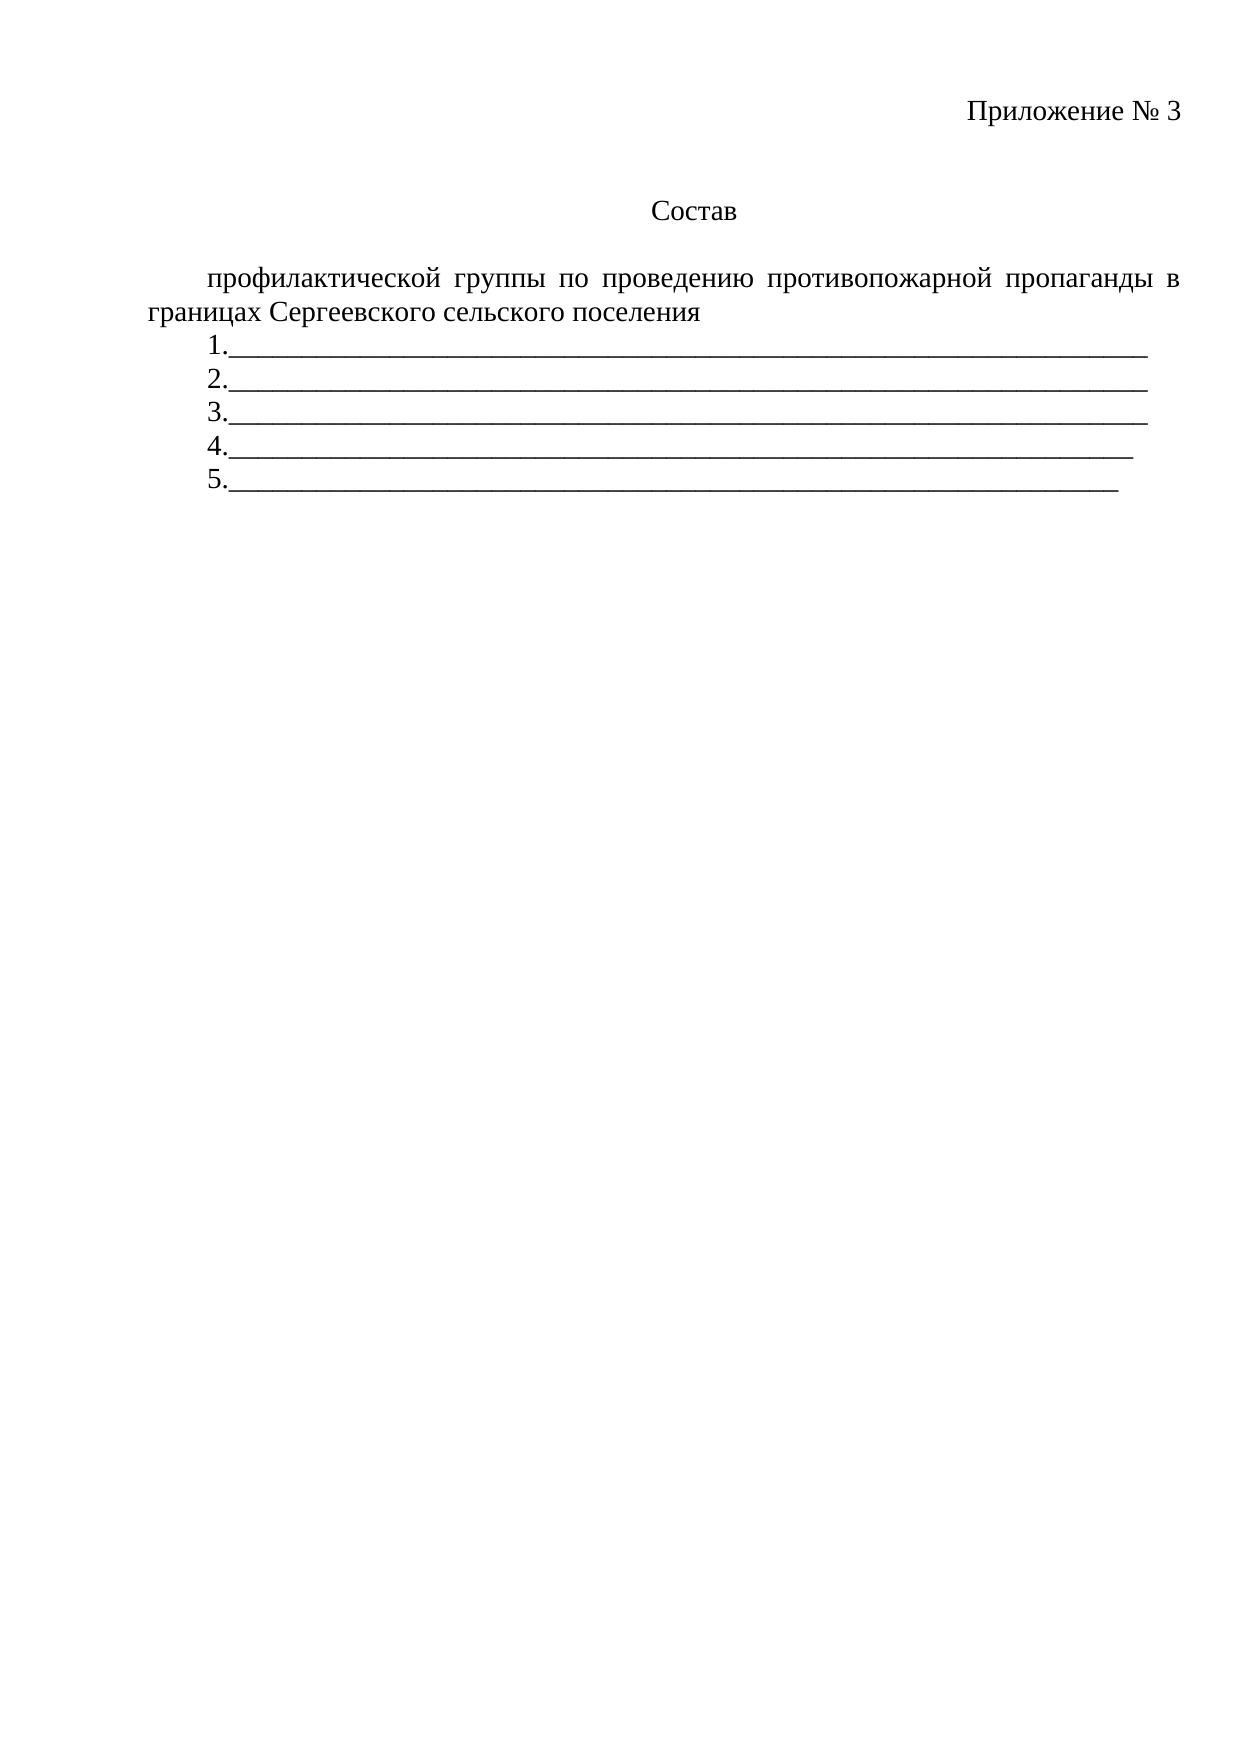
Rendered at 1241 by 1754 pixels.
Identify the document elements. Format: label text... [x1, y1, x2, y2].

text 3._______________________________________________________________ [148, 394, 1181, 428]
text профилактической группы по проведению противопожарной пропаганды в границах Сергеевского сельского поселения [148, 260, 1181, 327]
text 2._______________________________________________________________ [148, 361, 1181, 394]
text Приложение № 3 [148, 93, 1181, 126]
text 1._______________________________________________________________ [148, 327, 1181, 361]
text Состав [148, 193, 1181, 227]
text 4.______________________________________________________________ [148, 428, 1181, 462]
text 5._____________________________________________________________ [148, 462, 1181, 495]
